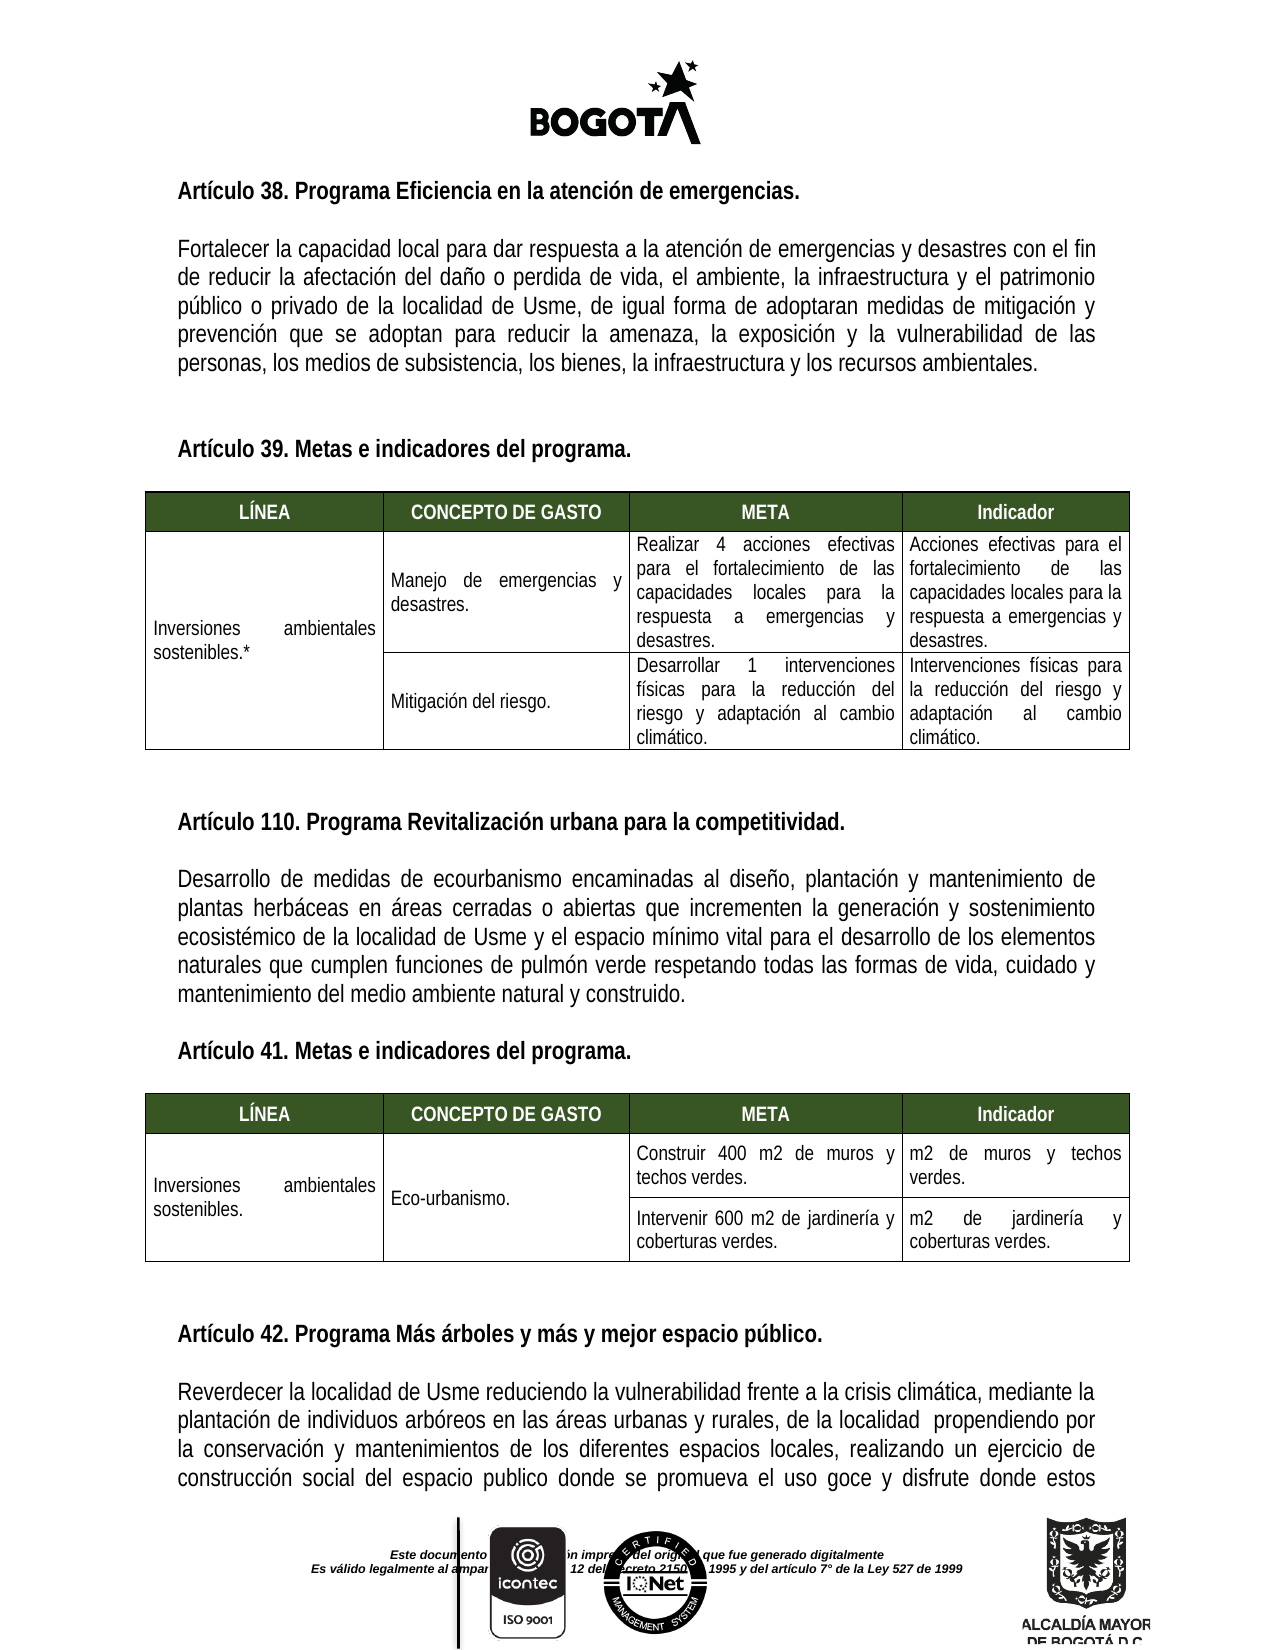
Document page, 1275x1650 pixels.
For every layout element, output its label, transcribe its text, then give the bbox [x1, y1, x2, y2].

table_cell Construir 400 m2 de muros y techos verdes. [630, 1134, 902, 1197]
table_cell Intervenir 600 m2 de jardinería y coberturas verdes. [630, 1198, 902, 1261]
table_header META [630, 1094, 902, 1133]
text Desarrollo de medidas de ecourbanismo encaminadas al diseño, plantación y mantenimiento de plantas herbáceas en áreas cerradas o abiertas que incrementen la generación y sostenimiento ecosistémico de la localidad de Usme y el espacio mínimo vital para el desarrollo de los elementos naturales que cumplen funciones de pulmón verde respetando todas las formas de vida, cuidado y mantenimiento del medio ambiente natural y construido. [177, 864, 1098, 1007]
table_cell Mitigación del riesgo. [384, 653, 629, 748]
table_cell Intervenciones físicas para la reducción del riesgo y adaptación al cambio climático. [903, 653, 1129, 748]
table_cell Acciones efectivas para el fortalecimiento de las capacidades locales para la respuesta a emergencias y desastres. [903, 532, 1129, 652]
table_cell Manejo de emergencias y desastres. [384, 532, 629, 652]
text Artículo 39. Metas e indicadores del programa. [177, 434, 1098, 463]
table_cell Inversiones ambientales sostenibles. [146, 1134, 383, 1261]
table_header CONCEPTO DE GASTO [384, 493, 629, 531]
picture [592, 1520, 714, 1642]
table_cell Eco-urbanismo. [384, 1134, 629, 1261]
table_header META [630, 493, 902, 531]
text Artículo 41. Metas e indicadores del programa. [177, 1036, 1098, 1065]
table_header LÍNEA [146, 493, 383, 531]
picture [1021, 1517, 1150, 1643]
table_cell m2 de muros y techos verdes. [903, 1134, 1129, 1197]
picture [477, 1516, 573, 1646]
table_header LÍNEA [146, 1094, 383, 1133]
table_cell Inversiones ambientales sostenibles.* [146, 532, 383, 748]
table_header CONCEPTO DE GASTO [384, 1094, 629, 1133]
table_cell Desarrollar 1 intervenciones físicas para la reducción del riesgo y adaptación al cambio climático. [630, 653, 902, 748]
table_cell m2 de jardinería y coberturas verdes. [903, 1198, 1129, 1261]
text Fortalecer la capacidad local para dar respuesta a la atención de emergencias y desastres con el fin de reducir la afectación del daño o perdida de vida, el ambiente, la infraestructura y el patrimonio público o privado de la localidad de Usme, de igual forma de adoptaran medidas de mitigación y prevención que se adoptan para reducir la amenaza, la exposición y la vulnerabilidad de las personas, los medios de subsistencia, los bienes, la infraestructura y los recursos ambientales. [177, 233, 1098, 377]
picture [529, 59, 713, 148]
table_header Indicador [903, 1094, 1129, 1133]
text Artículo 42. Programa Más árboles y más y mejor espacio público. [177, 1319, 1098, 1348]
table_header Indicador [903, 493, 1129, 531]
table_cell Realizar 4 acciones efectivas para el fortalecimiento de las capacidades locales para la respuesta a emergencias y desastres. [630, 532, 902, 652]
text Artículo 38. Programa Eficiencia en la atención de emergencias. [177, 176, 1098, 205]
